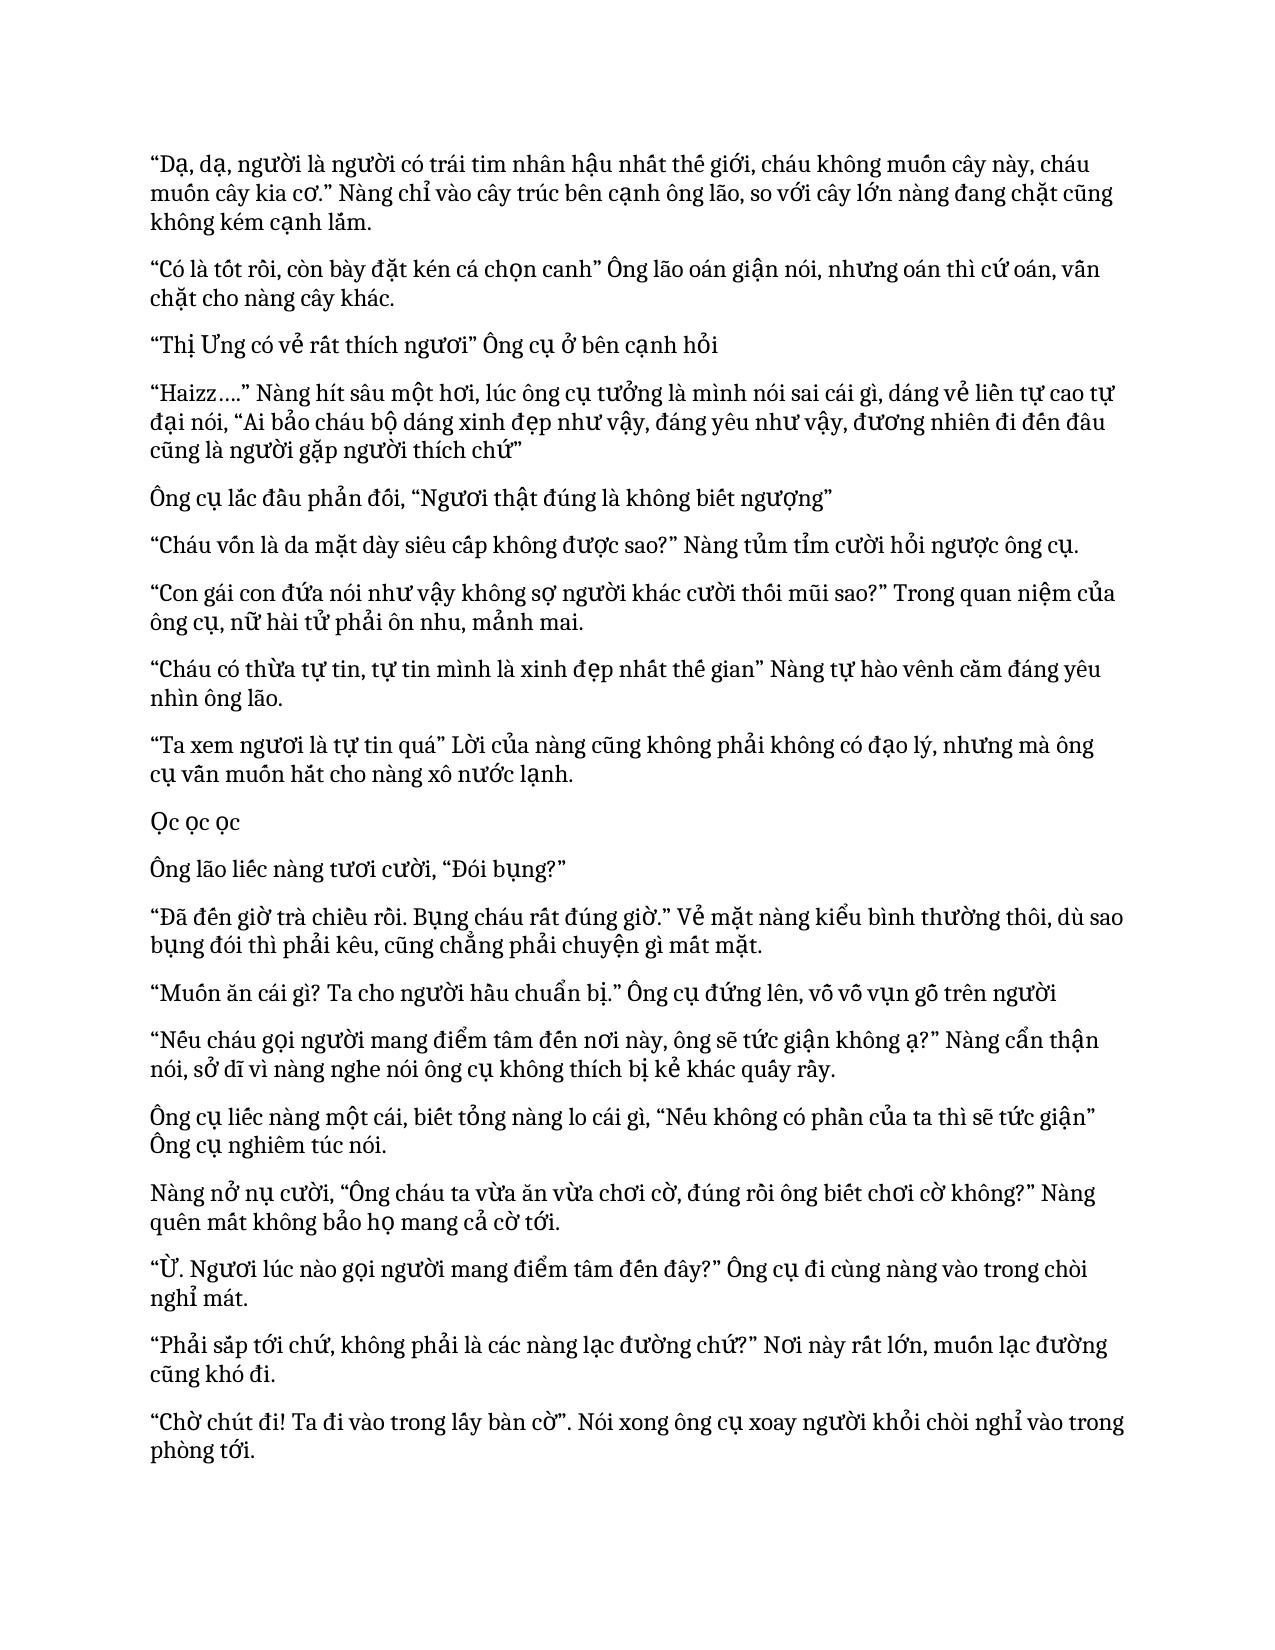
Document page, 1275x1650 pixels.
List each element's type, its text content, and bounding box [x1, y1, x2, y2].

text “Ừ. Ngươi lúc nào gọi người mang điểm tâm đến đây?” Ông cụ đi cùng nàng vào trong chòi nghỉ mát. [150, 1255, 1125, 1312]
text “Con gái con đứa nói như vậy không sợ người khác cười thối mũi sao?” Trong quan niệm của ông cụ, nữ hài tử phải ôn nhu, mảnh mai. [150, 579, 1125, 636]
text “Có là tốt rồi, còn bày đặt kén cá chọn canh” Ông lão oán giận nói, nhưng oán thì cứ oán, vẫn chặt cho nàng cây khác. [150, 255, 1125, 312]
text Ông cụ lắc đầu phản đối, “Ngươi thật đúng là không biết ngượng” [150, 484, 1125, 512]
text Ông lão liếc nàng tươi cười, “Đói bụng?” [150, 855, 1125, 884]
text Ọc ọc ọc [150, 807, 1125, 836]
text “Ta xem ngươi là tự tin quá” Lời của nàng cũng không phải không có đạo lý, nhưng mà ông cụ vẫn muốn hắt cho nàng xô nước lạnh. [150, 731, 1125, 789]
text “Nếu cháu gọi người mang điểm tâm đến nơi này, ông sẽ tức giận không ạ?” Nàng cẩn thận nói, sở dĩ vì nàng nghe nói ông cụ không thích bị kẻ khác quấy rầy. [150, 1026, 1125, 1084]
text “Thị Ưng có vẻ rất thích ngươi” Ông cụ ở bên cạnh hỏi [150, 331, 1125, 360]
text Ông cụ liếc nàng một cái, biết tỏng nàng lo cái gì, “Nếu không có phần của ta thì sẽ tức giận” Ông cụ nghiêm túc nói. [150, 1102, 1125, 1160]
text “Muốn ăn cái gì? Ta cho người hầu chuẩn bị.” Ông cụ đứng lên, vỗ vỗ vụn gỗ trên người [150, 979, 1125, 1007]
text “Haizz….” Nàng hít sâu một hơi, lúc ông cụ tưởng là mình nói sai cái gì, dáng vẻ liền tự cao tự đại nói, “Ai bảo cháu bộ dáng xinh đẹp như vậy, đáng yêu như vậy, đương nhiên đi đến đâu cũng là người gặp người thích chứ” [150, 379, 1125, 465]
text “Dạ, dạ, người là người có trái tim nhân hậu nhất thế giới, cháu không muốn cây này, cháu muốn cây kia cơ.” Nàng chỉ vào cây trúc bên cạnh ông lão, so với cây lớn nàng đang chặt cũng không kém cạnh lắm. [150, 150, 1125, 236]
text “Đã đến giờ trà chiều rồi. Bụng cháu rất đúng giờ.” Vẻ mặt nàng kiểu bình thường thôi, dù sao bụng đói thì phải kêu, cũng chẳng phải chuyện gì mất mặt. [150, 902, 1125, 960]
text “Cháu có thừa tự tin, tự tin mình là xinh đẹp nhất thế gian” Nàng tự hào vênh cằm đáng yêu nhìn ông lão. [150, 655, 1125, 712]
text “Chờ chút đi! Ta đi vào trong lấy bàn cờ”. Nói xong ông cụ xoay người khỏi chòi nghỉ vào trong phòng tới. [150, 1407, 1125, 1465]
text “Phải sắp tới chứ, không phải là các nàng lạc đường chứ?” Nơi này rất lớn, muốn lạc đường cũng khó đi. [150, 1331, 1125, 1389]
text “Cháu vốn là da mặt dày siêu cấp không được sao?” Nàng tủm tỉm cười hỏi ngược ông cụ. [150, 531, 1125, 560]
text Nàng nở nụ cười, “Ông cháu ta vừa ăn vừa chơi cờ, đúng rồi ông biết chơi cờ không?” Nàng quên mất không bảo họ mang cả cờ tới. [150, 1179, 1125, 1236]
